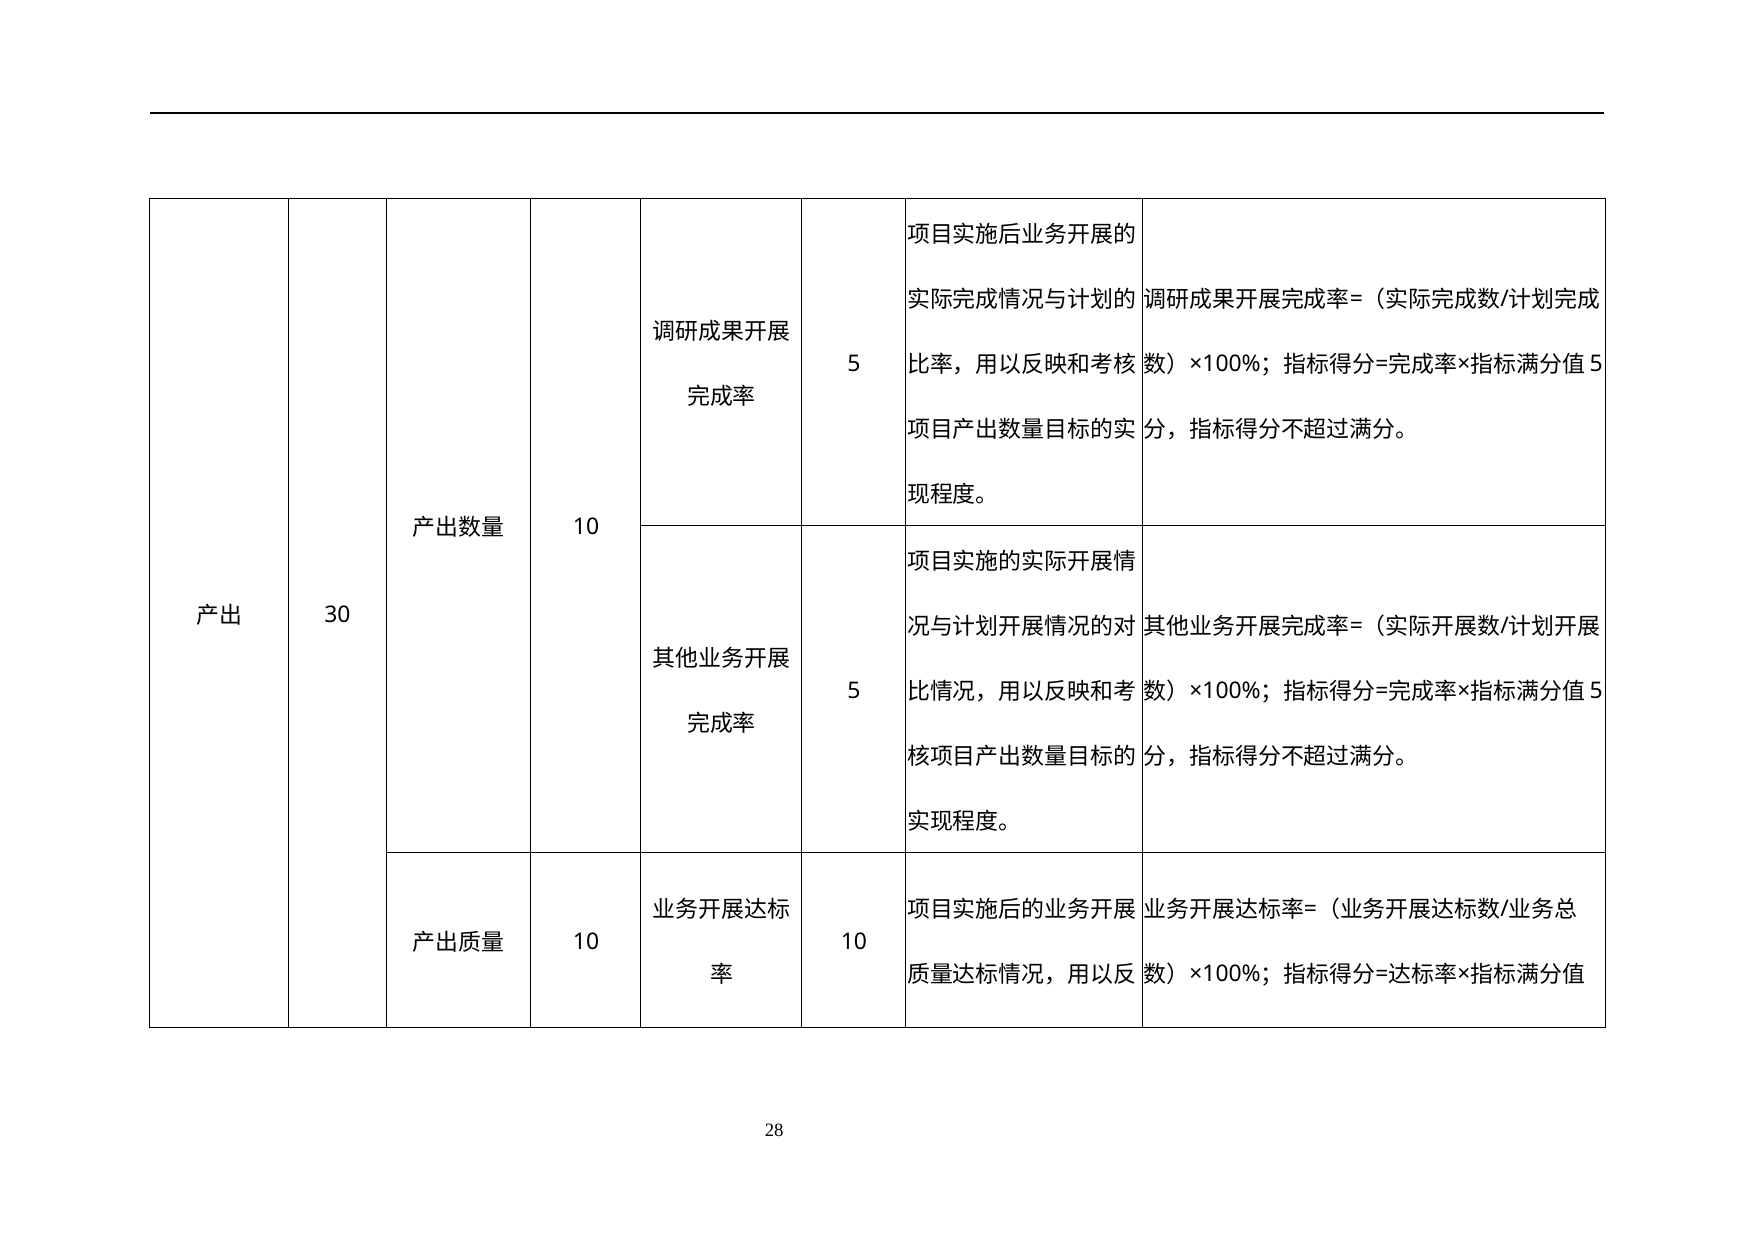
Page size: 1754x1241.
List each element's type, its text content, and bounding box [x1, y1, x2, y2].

table_cell 10 [531, 853, 640, 1027]
table_cell 产出质量 [387, 853, 530, 1027]
table_cell 其他业务开展完成率=（实际开展数/计划开展数）×100%；指标得分=完成率×指标满分值5分，指标得分不超过满分。 [1143, 526, 1605, 852]
table_cell 10 [802, 853, 905, 1027]
table_cell 30 [289, 199, 386, 1027]
table_cell 产出 [150, 199, 288, 1027]
table_cell 调研成果开展完成率 [641, 199, 801, 525]
table_cell 调研成果开展完成率=（实际完成数/计划完成数）×100%；指标得分=完成率×指标满分值5分，指标得分不超过满分。 [1143, 199, 1605, 525]
table_cell 5 [802, 526, 905, 852]
table_cell 其他业务开展完成率 [641, 526, 801, 852]
table_cell 产出数量 [387, 199, 530, 852]
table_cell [1143, 853, 1605, 1027]
table_cell 项目实施后业务开展的实际完成情况与计划的比率，用以反映和考核项目产出数量目标的实现程度。 [906, 199, 1142, 525]
table_cell 项目实施的实际开展情况与计划开展情况的对比情况，用以反映和考核项目产出数量目标的实现程度。 [906, 526, 1142, 852]
table_cell 10 [531, 199, 640, 852]
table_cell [906, 853, 1142, 1027]
table_cell 业务开展达标率 [641, 853, 801, 1027]
table_cell 5 [802, 199, 905, 525]
